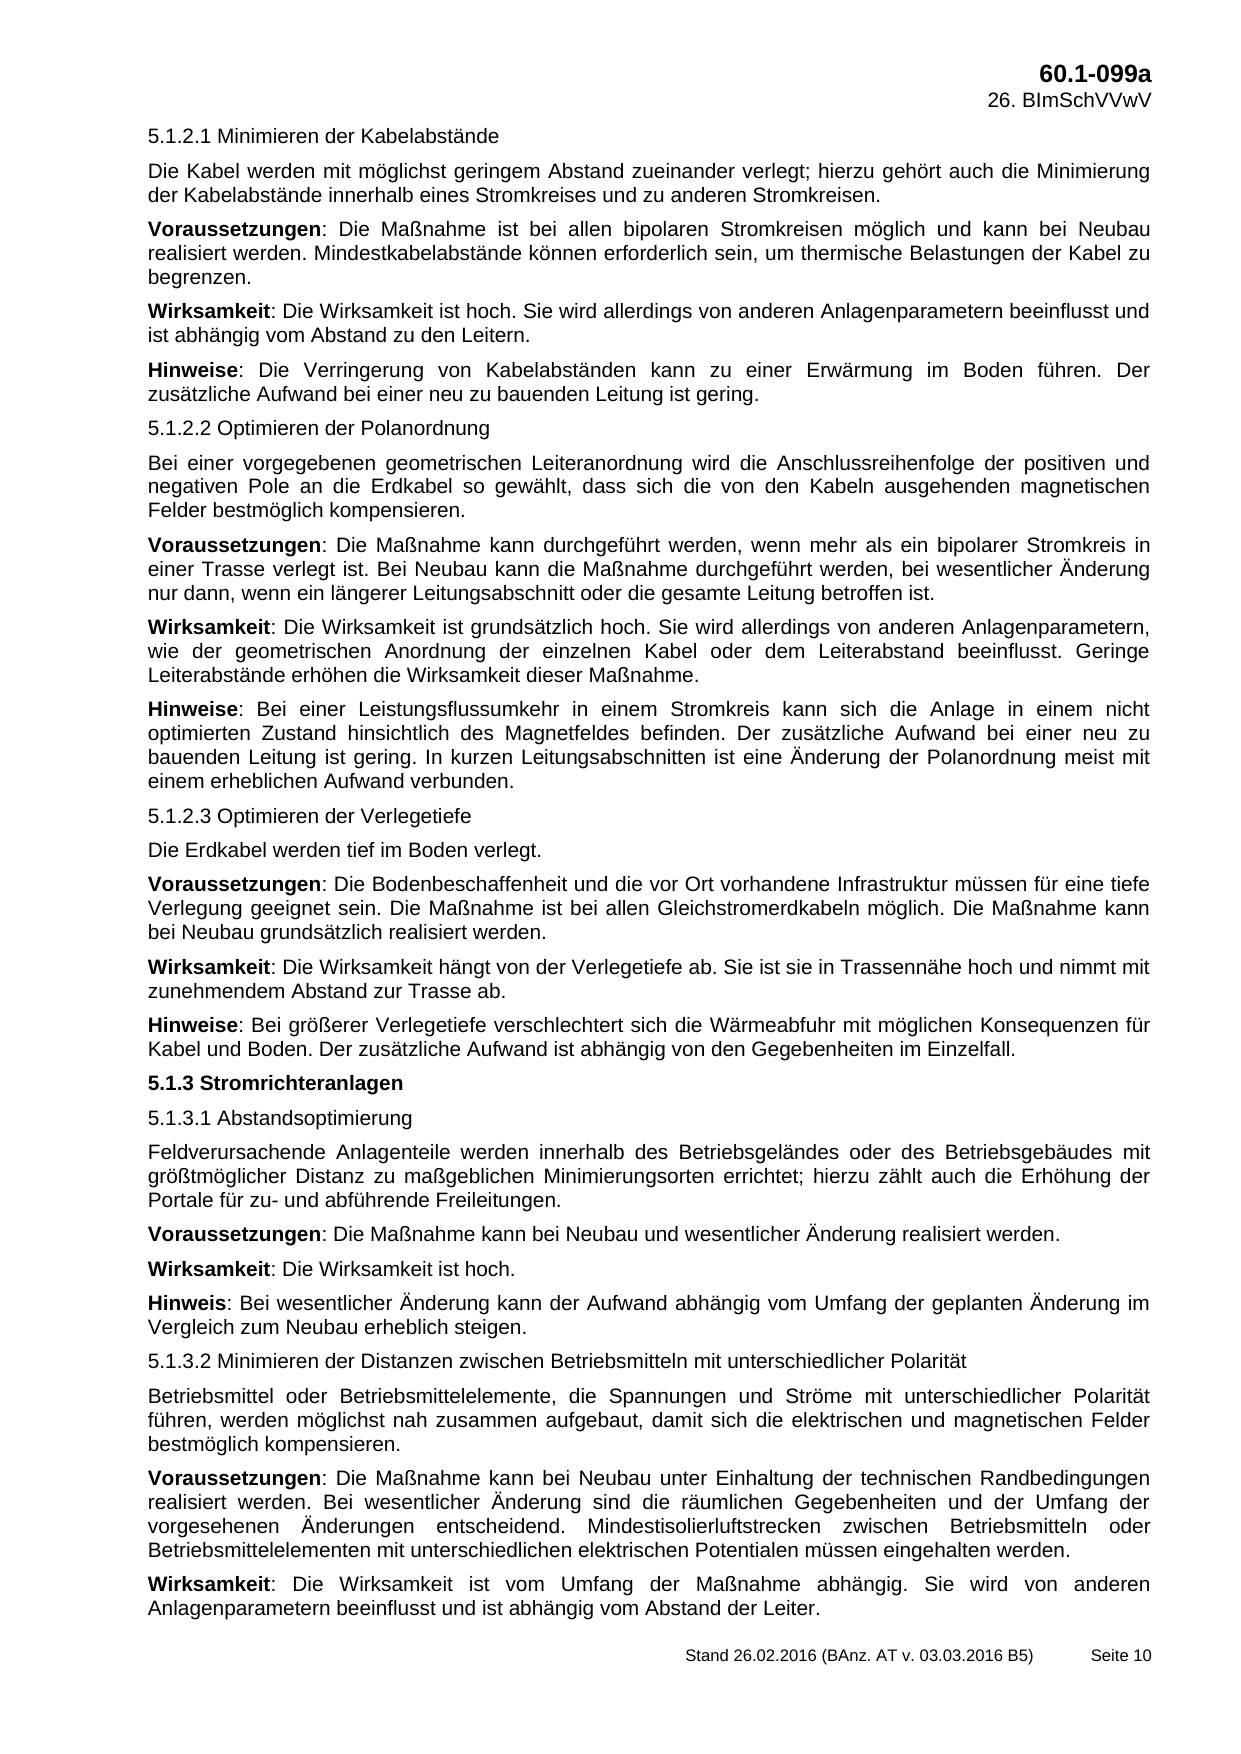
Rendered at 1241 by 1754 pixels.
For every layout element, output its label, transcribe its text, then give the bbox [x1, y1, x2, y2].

text Bei einer vorgegebenen geometrischen Leiteranordnung wird die Anschlussreihenfolge der positiven und negativen Pole an die Erdkabel so gewählt, dass sich die von den Kabeln ausgehenden magnetischen Felder bestmöglich kompensieren. [148, 450, 1152, 522]
text Feldverursachende Anlagenteile werden innerhalb des Betriebsgeländes oder des Betriebsgebäudes mit größtmöglicher Distanz zu maßgeblichen Minimierungsorten errichtet; hierzu zählt auch die Erhöhung der Portale für zu- und abführende Freileitungen. [148, 1140, 1152, 1212]
text Voraussetzungen: Die Maßnahme kann durchgeführt werden, wenn mehr als ein bipolarer Stromkreis in einer Trasse verlegt ist. Bei Neubau kann die Maßnahme durchgeführt werden, bei wesentlicher Änderung nur dann, wenn ein längerer Leitungsabschnitt oder die gesamte Leitung betroffen ist. [148, 533, 1152, 604]
text Wirksamkeit: Die Wirksamkeit ist hoch. Sie wird allerdings von anderen Anlagenparametern beeinflusst und ist abhängig vom Abstand zu den Leitern. [148, 299, 1152, 347]
text Hinweise: Bei größerer Verlegetiefe verschlechtert sich die Wärmeabfuhr mit möglichen Konsequenzen für Kabel und Boden. Der zusätzliche Aufwand ist abhängig von den Gegebenheiten im Einzelfall. [148, 1013, 1152, 1061]
text Betriebsmittel oder Betriebsmittelelemente, die Spannungen und Ströme mit unterschiedlicher Polarität führen, werden möglichst nah zusammen aufgebaut, damit sich die elektrischen und magnetischen Felder bestmöglich kompensieren. [148, 1384, 1152, 1456]
text 5.1.2.2 Optimieren der Polanordnung [148, 416, 1152, 440]
text Wirksamkeit: Die Wirksamkeit ist grundsätzlich hoch. Sie wird allerdings von anderen Anlagenparametern, wie der geometrischen Anordnung der einzelnen Kabel oder dem Leiterabstand beeinflusst. Geringe Leiterabstände erhöhen die Wirksamkeit dieser Maßnahme. [148, 615, 1152, 687]
text 5.1.3.2 Minimieren der Distanzen zwischen Betriebsmitteln mit unterschiedlicher Polarität [148, 1349, 1152, 1373]
text Die Erdkabel werden tief im Boden verlegt. [148, 838, 1152, 862]
text Die Kabel werden mit möglichst geringem Abstand zueinander verlegt; hierzu gehört auch die Minimierung der Kabelabstände innerhalb eines Stromkreises und zu anderen Stromkreisen. [148, 159, 1152, 207]
text 5.1.3.1 Abstandsoptimierung [148, 1106, 1152, 1129]
text Voraussetzungen: Die Maßnahme kann bei Neubau unter Einhaltung der technischen Randbedingungen realisiert werden. Bei wesentlicher Änderung sind die räumlichen Gegebenheiten und der Umfang der vorgesehenen Änderungen entscheidend. Mindestisolierluftstrecken zwischen Betriebsmitteln oder Betriebsmittelelementen mit unterschiedlichen elektrischen Potentialen müssen eingehalten werden. [148, 1466, 1152, 1562]
text Wirksamkeit: Die Wirksamkeit ist hoch. [148, 1257, 1152, 1281]
text Hinweise: Bei einer Leistungsflussumkehr in einem Stromkreis kann sich die Anlage in einem nicht optimierten Zustand hinsichtlich des Magnetfeldes befinden. Der zusätzliche Aufwand bei einer neu zu bauenden Leitung ist gering. In kurzen Leitungsabschnitten ist eine Änderung der Polanordnung meist mit einem erheblichen Aufwand verbunden. [148, 697, 1152, 793]
text 5.1.2.1 Minimieren der Kabelabstände [148, 124, 1152, 148]
text Voraussetzungen: Die Maßnahme ist bei allen bipolaren Stromkreisen möglich und kann bei Neubau realisiert werden. Mindestkabelabstände können erforderlich sein, um thermische Belastungen der Kabel zu begrenzen. [148, 217, 1152, 289]
text Hinweis: Bei wesentlicher Änderung kann der Aufwand abhängig vom Umfang der geplanten Änderung im Vergleich zum Neubau erheblich steigen. [148, 1291, 1152, 1339]
text Wirksamkeit: Die Wirksamkeit hängt von der Verlegetiefe ab. Sie ist sie in Trassennähe hoch und nimmt mit zunehmendem Abstand zur Trasse ab. [148, 954, 1152, 1002]
text Voraussetzungen: Die Maßnahme kann bei Neubau und wesentlicher Änderung realisiert werden. [148, 1222, 1152, 1246]
text 5.1.3 Stromrichteranlagen [148, 1071, 1152, 1095]
text Wirksamkeit: Die Wirksamkeit ist vom Umfang der Maßnahme abhängig. Sie wird von anderen Anlagenparametern beeinflusst und ist abhängig vom Abstand der Leiter. [148, 1572, 1152, 1620]
text 5.1.2.3 Optimieren der Verlegetiefe [148, 803, 1152, 827]
text Hinweise: Die Verringerung von Kabelabständen kann zu einer Erwärmung im Boden führen. Der zusätzliche Aufwand bei einer neu zu bauenden Leitung ist gering. [148, 358, 1152, 406]
text Voraussetzungen: Die Bodenbeschaffenheit und die vor Ort vorhandene Infrastruktur müssen für eine tiefe Verlegung geeignet sein. Die Maßnahme ist bei allen Gleichstromerdkabeln möglich. Die Maßnahme kann bei Neubau grundsätzlich realisiert werden. [148, 872, 1152, 944]
